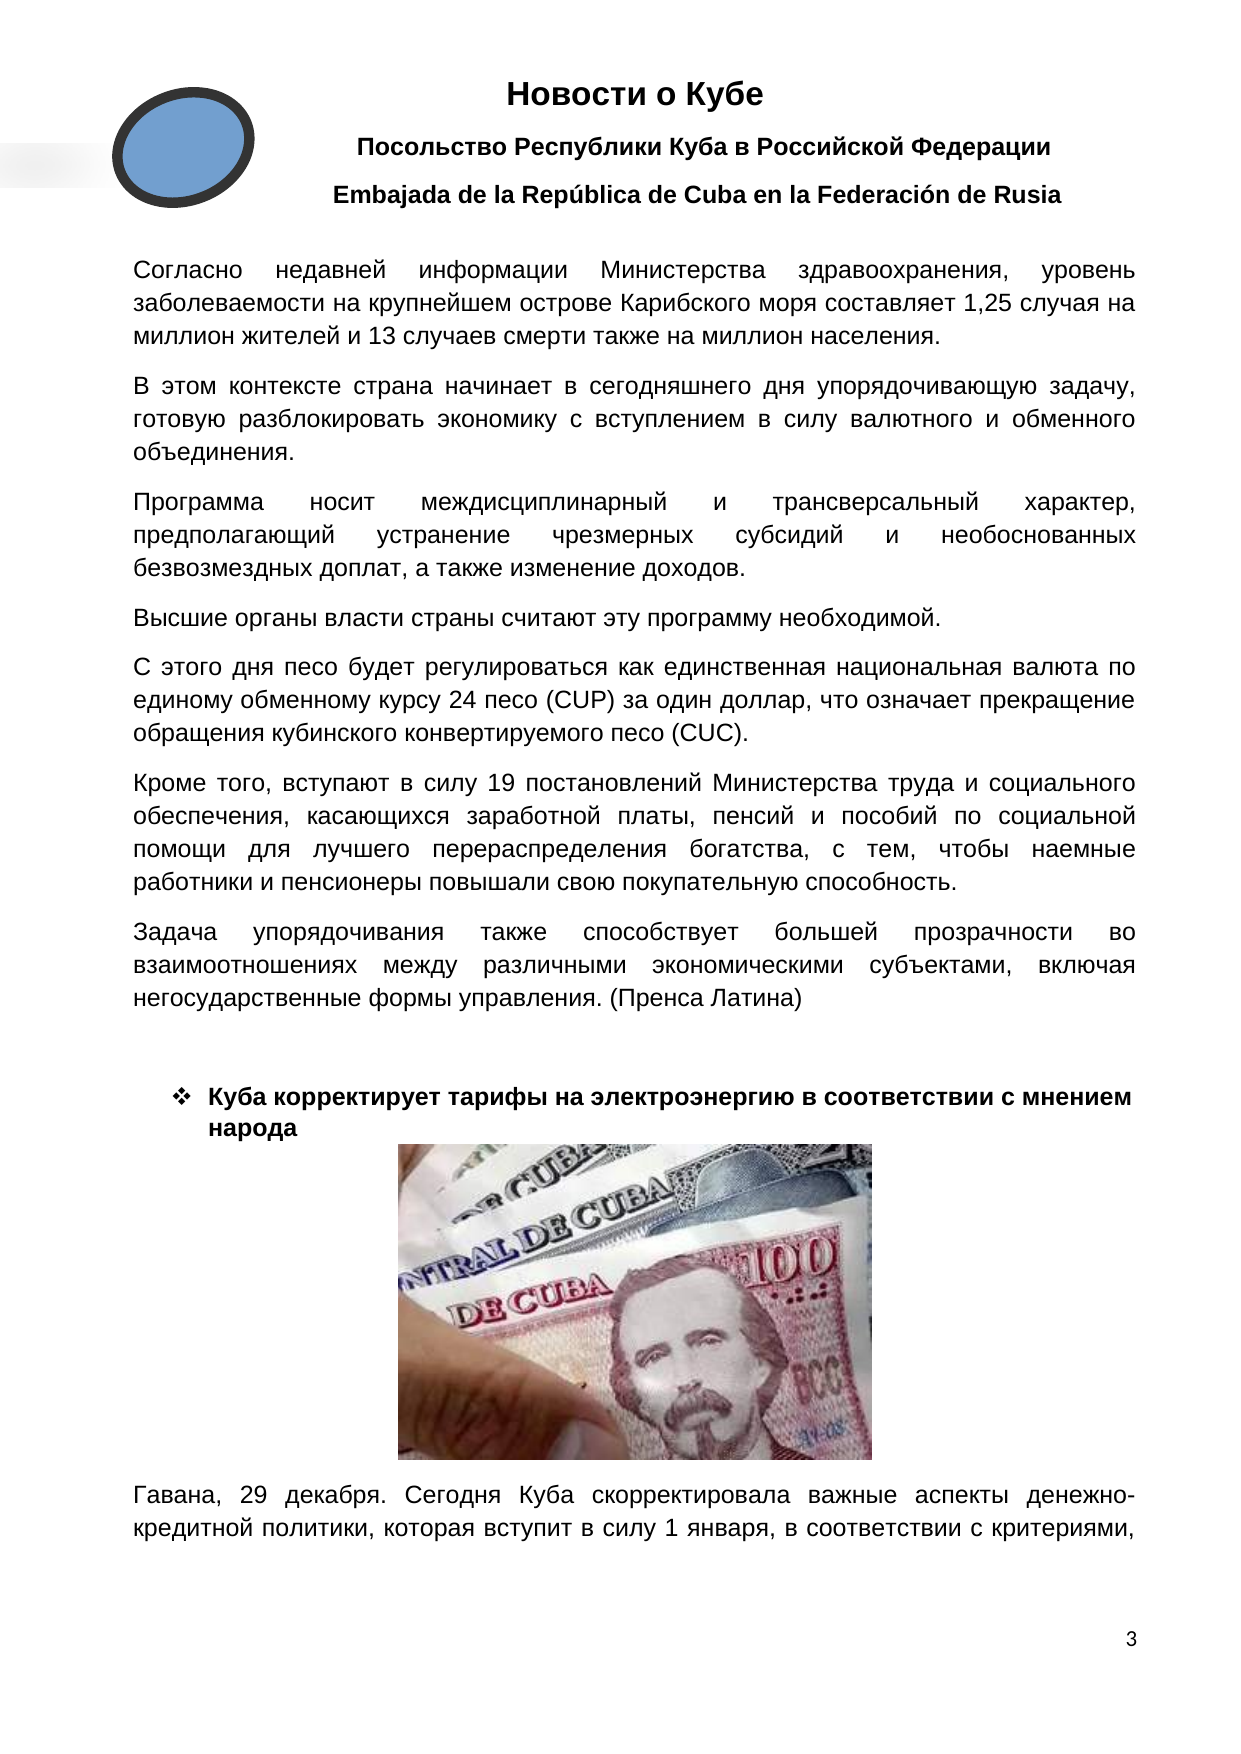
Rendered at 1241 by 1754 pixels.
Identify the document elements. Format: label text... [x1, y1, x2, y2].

text Программа носит междисциплинарный и трансверсальный характер, предполагающий устранение чрезмерных субсидий и необоснованных безвозмездных доплат, а также изменение доходов. [133, 487, 1137, 582]
text В этом контексте страна начинает в сегодняшнего дня упорядочивающую задачу, готовую разблокировать экономику с вступлением в силу валютного и обменного объединения. [133, 371, 1137, 466]
subtitle Куба корректирует тарифы на электроэнергию в соответствии с мнением народа [170, 1082, 1137, 1142]
picture [398, 1144, 872, 1460]
text Задача упорядочивания также способствует большей прозрачности во взаимоотношениях между различными экономическими субъектами, включая негосударственные формы управления. (Пренса Латина) [133, 917, 1137, 1011]
text Согласно недавней информации Министерства здравоохранения, уровень заболеваемости на крупнейшем острове Карибского моря составляет 1,25 случая на миллион жителей и 13 случаев смерти также на миллион населения. [133, 255, 1137, 350]
text С этого дня песо будет регулироваться как единственная национальная валюта по единому обменному курсу 24 песо (CUP) за один доллар, что означает прекращение обращения кубинского конвертируемого песо (CUC). [133, 652, 1137, 747]
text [133, 1480, 1137, 1542]
text Кроме того, вступают в силу 19 постановлений Министерства труда и социального обеспечения, касающихся заработной платы, пенсий и пособий по социальной помощи для лучшего перераспределения богатства, с тем, чтобы наемные работники и пенсионеры повышали свою покупательную способность. [133, 768, 1137, 896]
text Высшие органы власти страны считают эту программу необходимой. [133, 602, 1137, 631]
